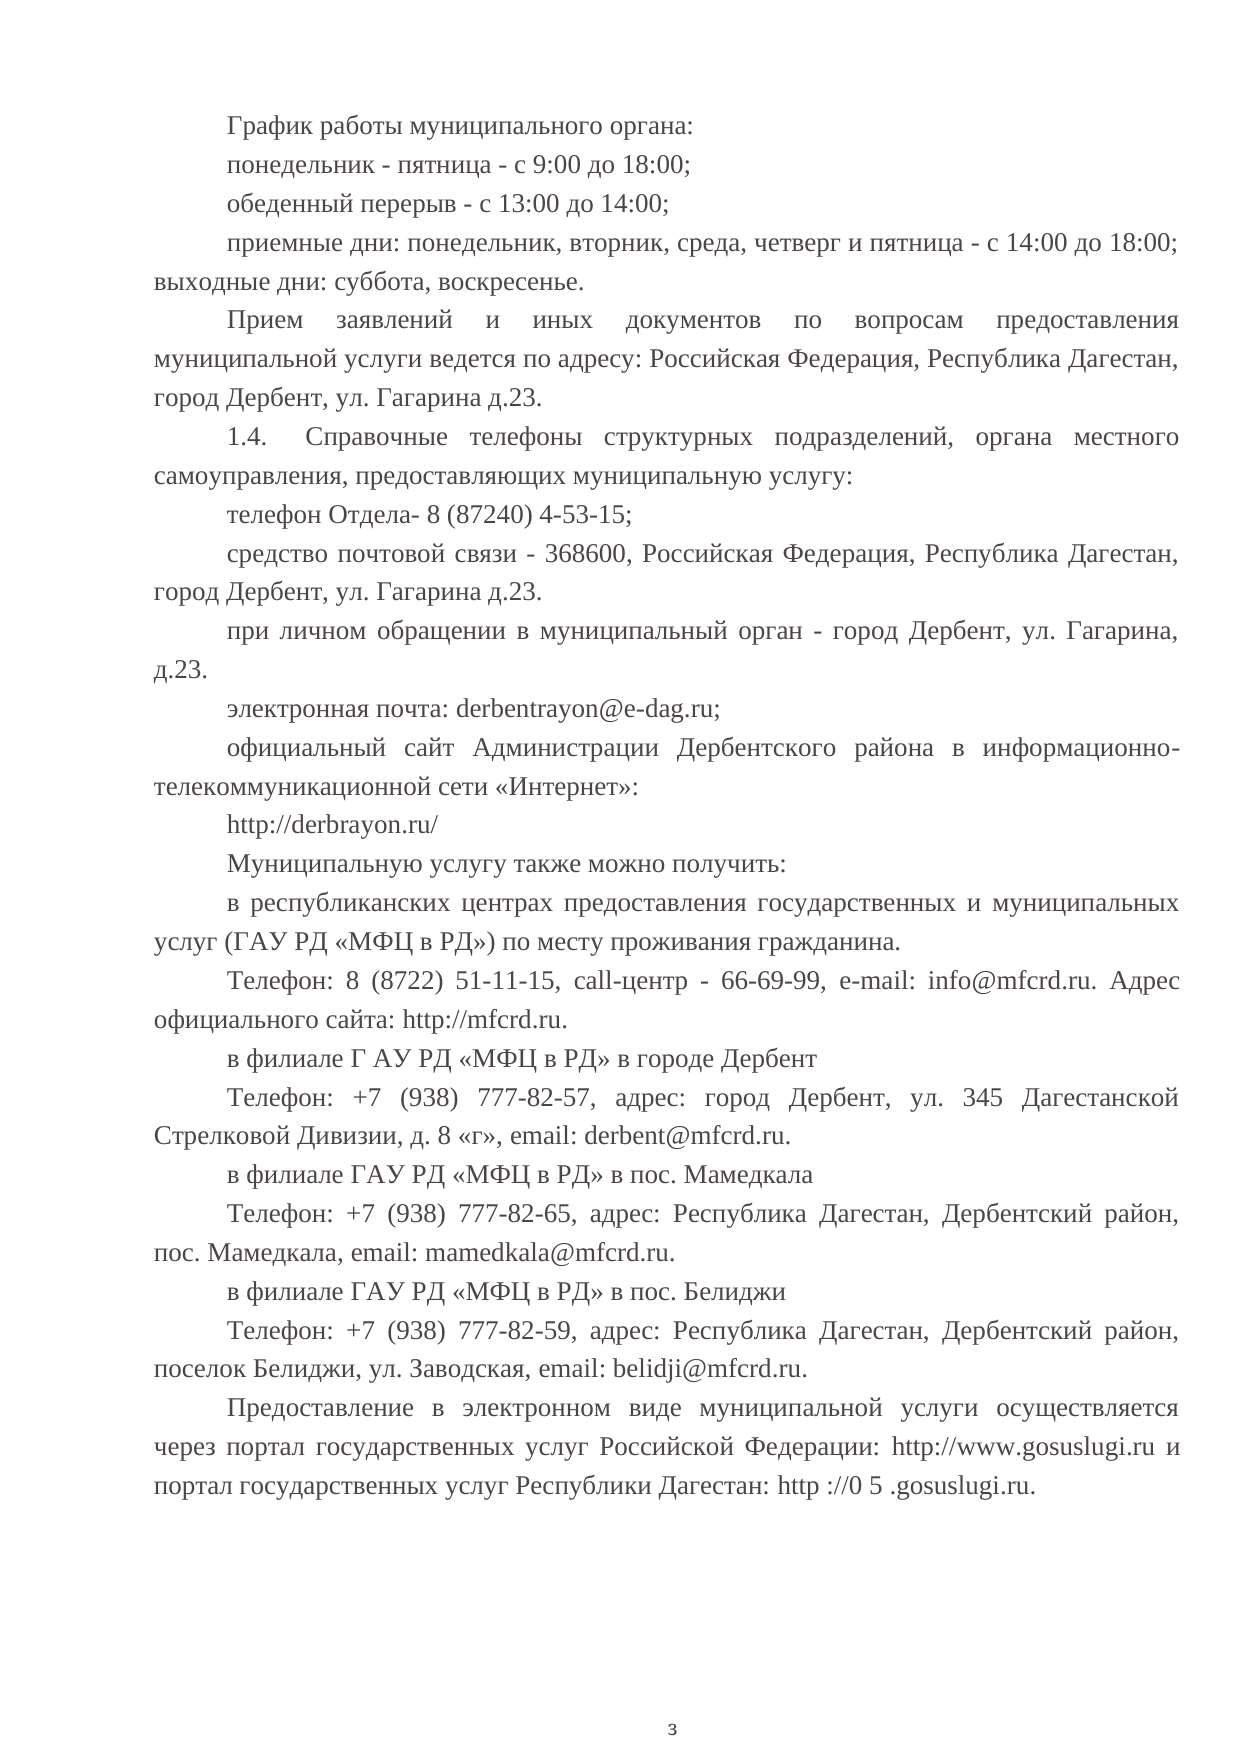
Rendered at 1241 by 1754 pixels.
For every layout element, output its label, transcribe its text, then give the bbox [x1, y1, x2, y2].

text Телефон: +7 (938) 777-82-65, адрес: Республика Дагестан, Дербентский район, пос. Мамедкала, email: mamedkala@mfcrd.ru. [154, 1197, 1180, 1267]
text в филиале ГАУ РД «МФЦ в РД» в пос. Белиджи [154, 1275, 1180, 1306]
text официальный сайт Администрации Дербентского района в информационнотелекоммуникационной сети «Интернет»: [154, 731, 1180, 801]
text Телефон: 8 (8722) 51-11-15, call-центр - 66-69-99, e-mail: info@mfcrd.ru. Адрес официального сайта: http://mfcrd.ru. [154, 964, 1180, 1034]
text Телефон: +7 (938) 777-82-59, адрес: Республика Дагестан, Дербентский район, поселок Белиджи, ул. Заводская, email: belidji@mfcrd.ru. [154, 1314, 1180, 1384]
text понедельник - пятница - с 9:00 до 18:00; [154, 148, 1180, 179]
text График работы муниципального органа: [154, 109, 1180, 140]
text средство почтовой связи - 368600, Российская Федерация, Республика Дагестан, город Дербент, ул. Гагарина д.23. [154, 537, 1180, 607]
text Муниципальную услугу также можно получить: [154, 847, 1180, 879]
text Предоставление в электронном виде муниципальной услуги осуществляется через портал государственных услуг Российской Федерации: http://www.gosuslugi.ru и портал государственных услуг Республики Дагестан: http ://0 5 .gosuslugi.ru. [154, 1391, 1180, 1500]
text электронная почта: derbentrayon@e-dag.ru; [154, 692, 1180, 723]
text приемные дни: понедельник, вторник, среда, четверг и пятница - с 14:00 до 18:00; выходные дни: суббота, воскресенье. [154, 226, 1180, 296]
text телефон Отдела- 8 (87240) 4-53-15; [154, 498, 1180, 529]
text обеденный перерыв - с 13:00 до 14:00; [154, 187, 1180, 218]
text при личном обращении в муниципальный орган - город Дербент, ул. Гагарина, д.23. [154, 614, 1180, 684]
text Прием заявлений и иных документов по вопросам предоставления муниципальной услуги ведется по адресу: Российская Федерация, Республика Дагестан, город Дербент, ул. Гагарина д.23. [154, 303, 1180, 412]
text в республиканских центрах предоставления государственных и муниципальных услуг (ГАУ РД «МФЦ в РД») по месту проживания гражданина. [154, 886, 1180, 956]
text Телефон: +7 (938) 777-82-57, адрес: город Дербент, ул. 345 Дагестанской Стрелковой Дивизии, д. 8 «г», email: derbent@mfcrd.ru. [154, 1081, 1180, 1151]
text в филиале ГАУ РД «МФЦ в РД» в пос. Мамедкала [154, 1158, 1180, 1189]
text http://derbrayon.ru/ [154, 809, 1180, 840]
list Справочные телефоны структурных подразделений, органа местного самоуправления, предоставляющих муниципальную услугу: [154, 420, 1180, 490]
text в филиале Г АУ РД «МФЦ в РД» в городе Дербент [154, 1042, 1180, 1073]
